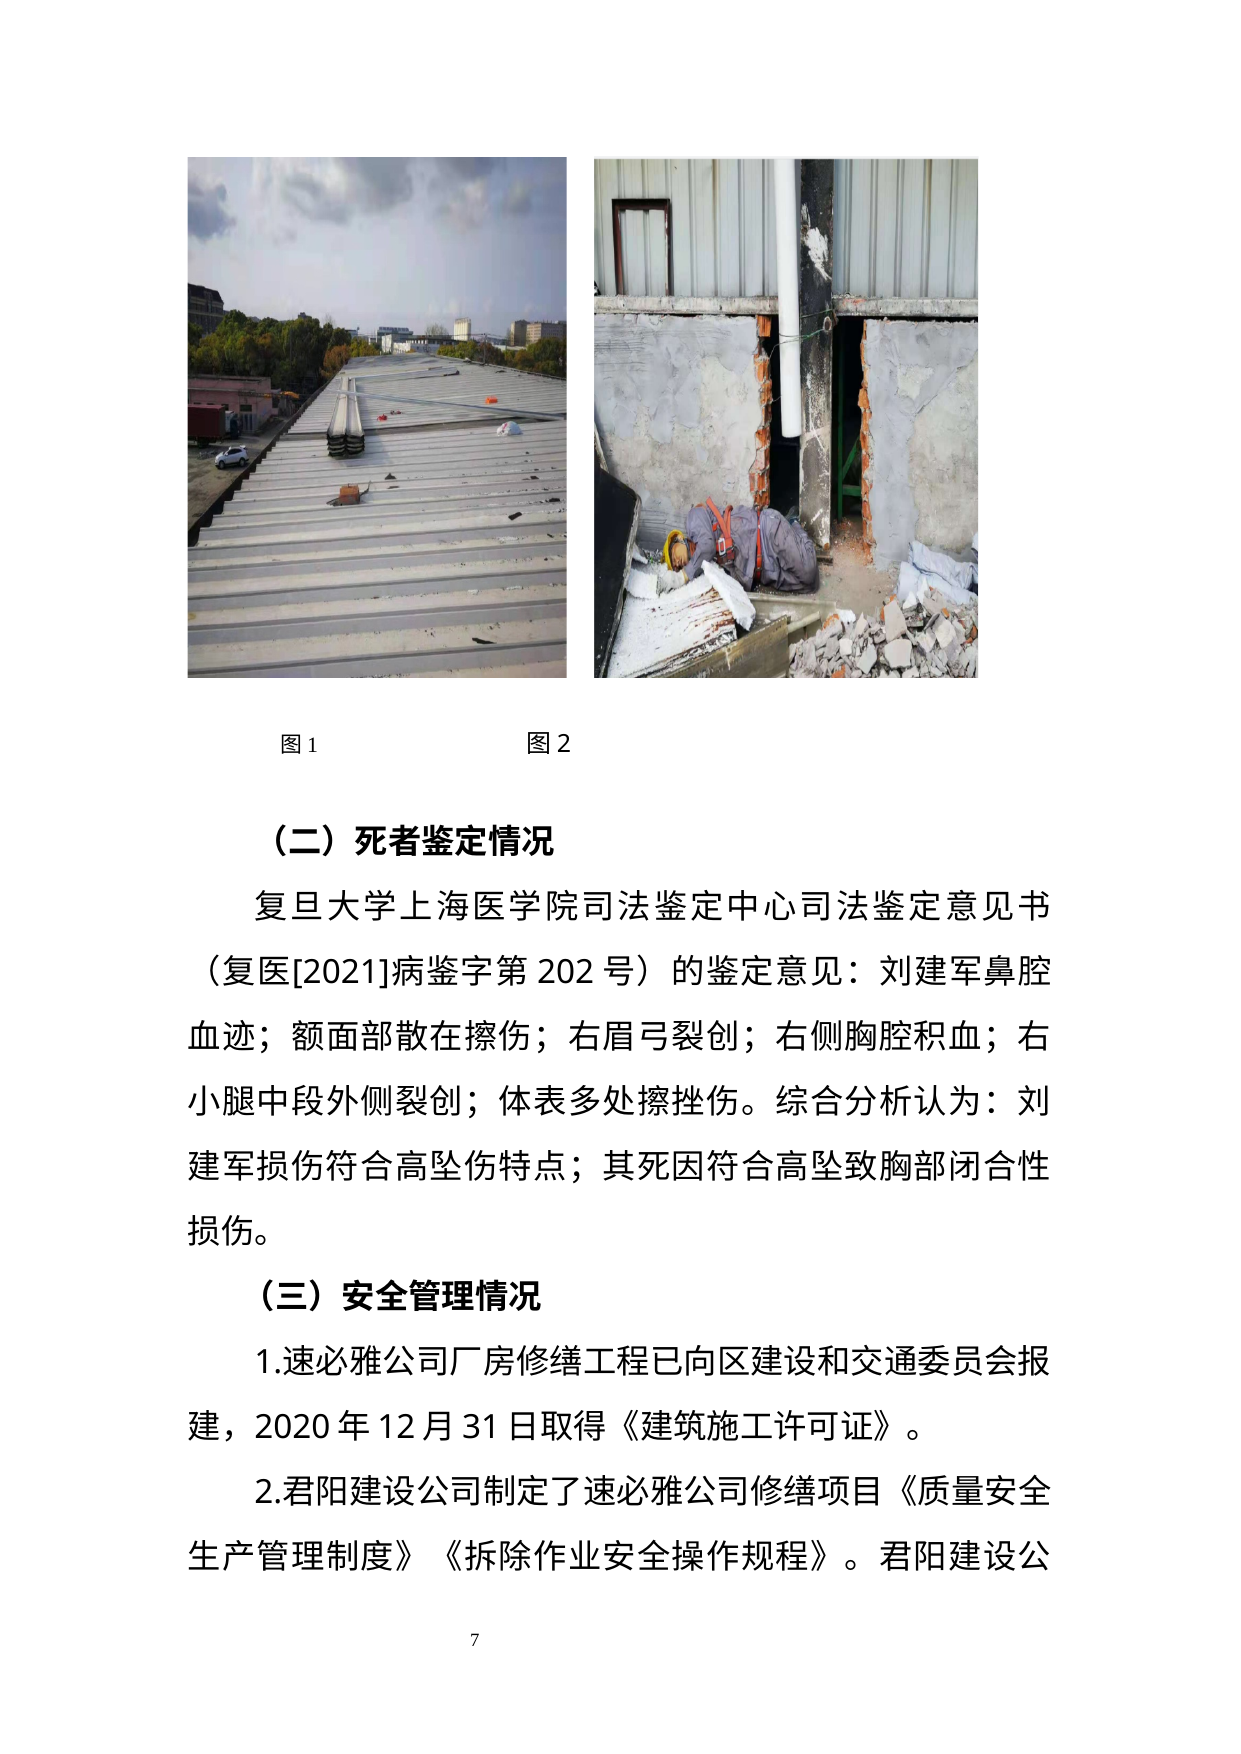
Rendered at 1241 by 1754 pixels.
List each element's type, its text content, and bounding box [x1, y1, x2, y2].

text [187, 1457, 1053, 1587]
picture [187, 157, 567, 678]
text （三）安全管理情况 [187, 1262, 1053, 1327]
text 1.速必雅公司厂房修缮工程已向区建设和交通委员会报建，2020年12月31日取得《建筑施工许可证》。 [187, 1327, 1053, 1457]
text 复旦大学上海医学院司法鉴定中心司法鉴定意见书（复医[2021]病鉴字第202号）的鉴定意见：刘建军鼻腔血迹；额面部散在擦伤；右眉弓裂创；右侧胸腔积血；右小腿中段外侧裂创；体表多处擦挫伤。综合分析认为：刘建军损伤符合高坠伤特点；其死因符合高坠致胸部闭合性损伤。 [187, 872, 1053, 1262]
picture [594, 156, 979, 678]
text 图1 图2 [187, 709, 1053, 774]
text （二）死者鉴定情况 [187, 807, 1053, 872]
